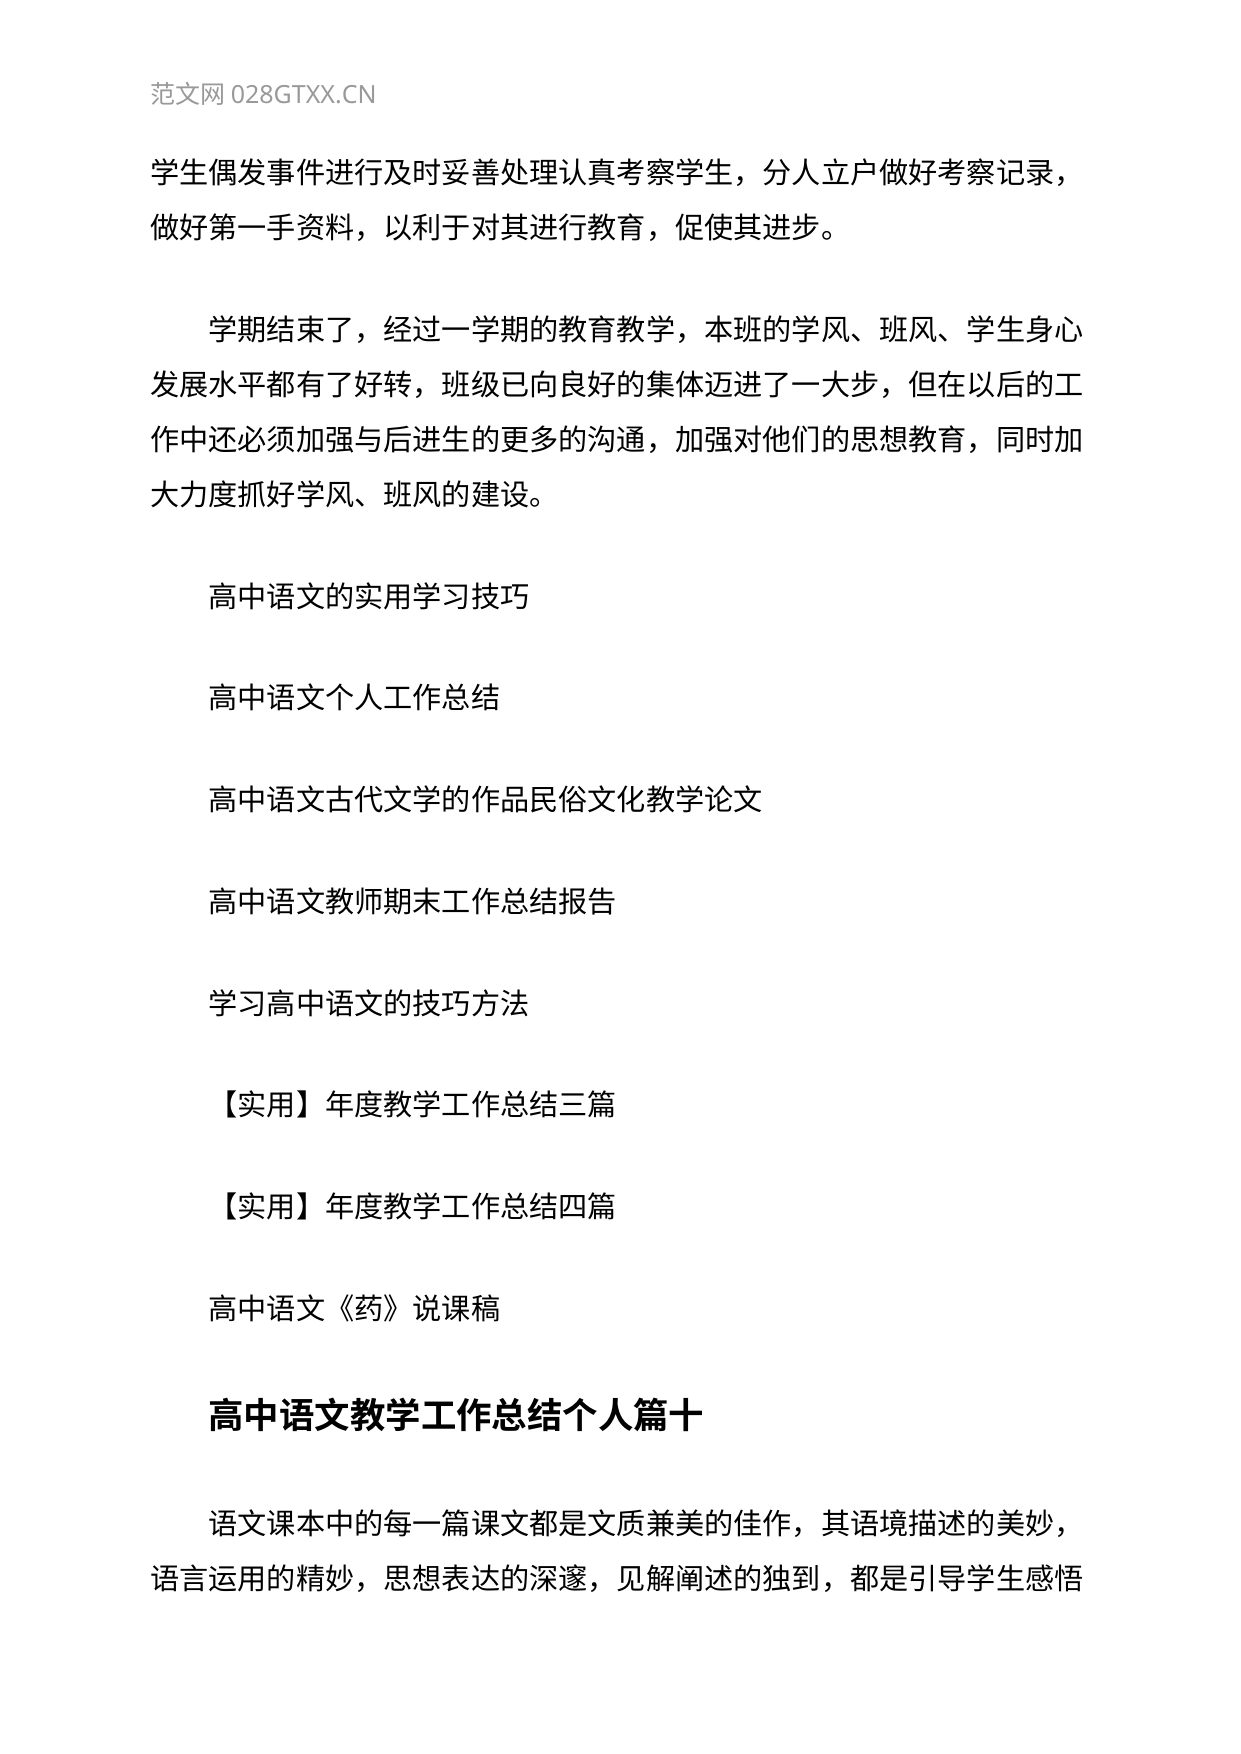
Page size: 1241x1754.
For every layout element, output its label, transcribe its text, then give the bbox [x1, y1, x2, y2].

text 高中语文《药》说课稿 [150, 1286, 1090, 1328]
text 高中语文个人工作总结 [150, 675, 1090, 717]
text 【实用】年度教学工作总结四篇 [150, 1184, 1090, 1226]
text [150, 1501, 1090, 1598]
text 高中语文教学工作总结个人篇十 [150, 1387, 1090, 1438]
text 高中语文古代文学的作品民俗文化教学论文 [150, 777, 1090, 819]
text 学期结束了，经过一学期的教育教学，本班的学风、班风、学生身心发展水平都有了好转，班级已向良好的集体迈进了一大步，但在以后的工作中还必须加强与后进生的更多的沟通，加强对他们的思想教育，同时加大力度抓好学风、班风的建设。 [150, 307, 1090, 514]
text 高中语文教师期末工作总结报告 [150, 878, 1090, 921]
text 【实用】年度教学工作总结三篇 [150, 1082, 1090, 1124]
text 学习高中语文的技巧方法 [150, 980, 1090, 1022]
text 高中语文的实用学习技巧 [150, 573, 1090, 615]
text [150, 150, 1090, 247]
